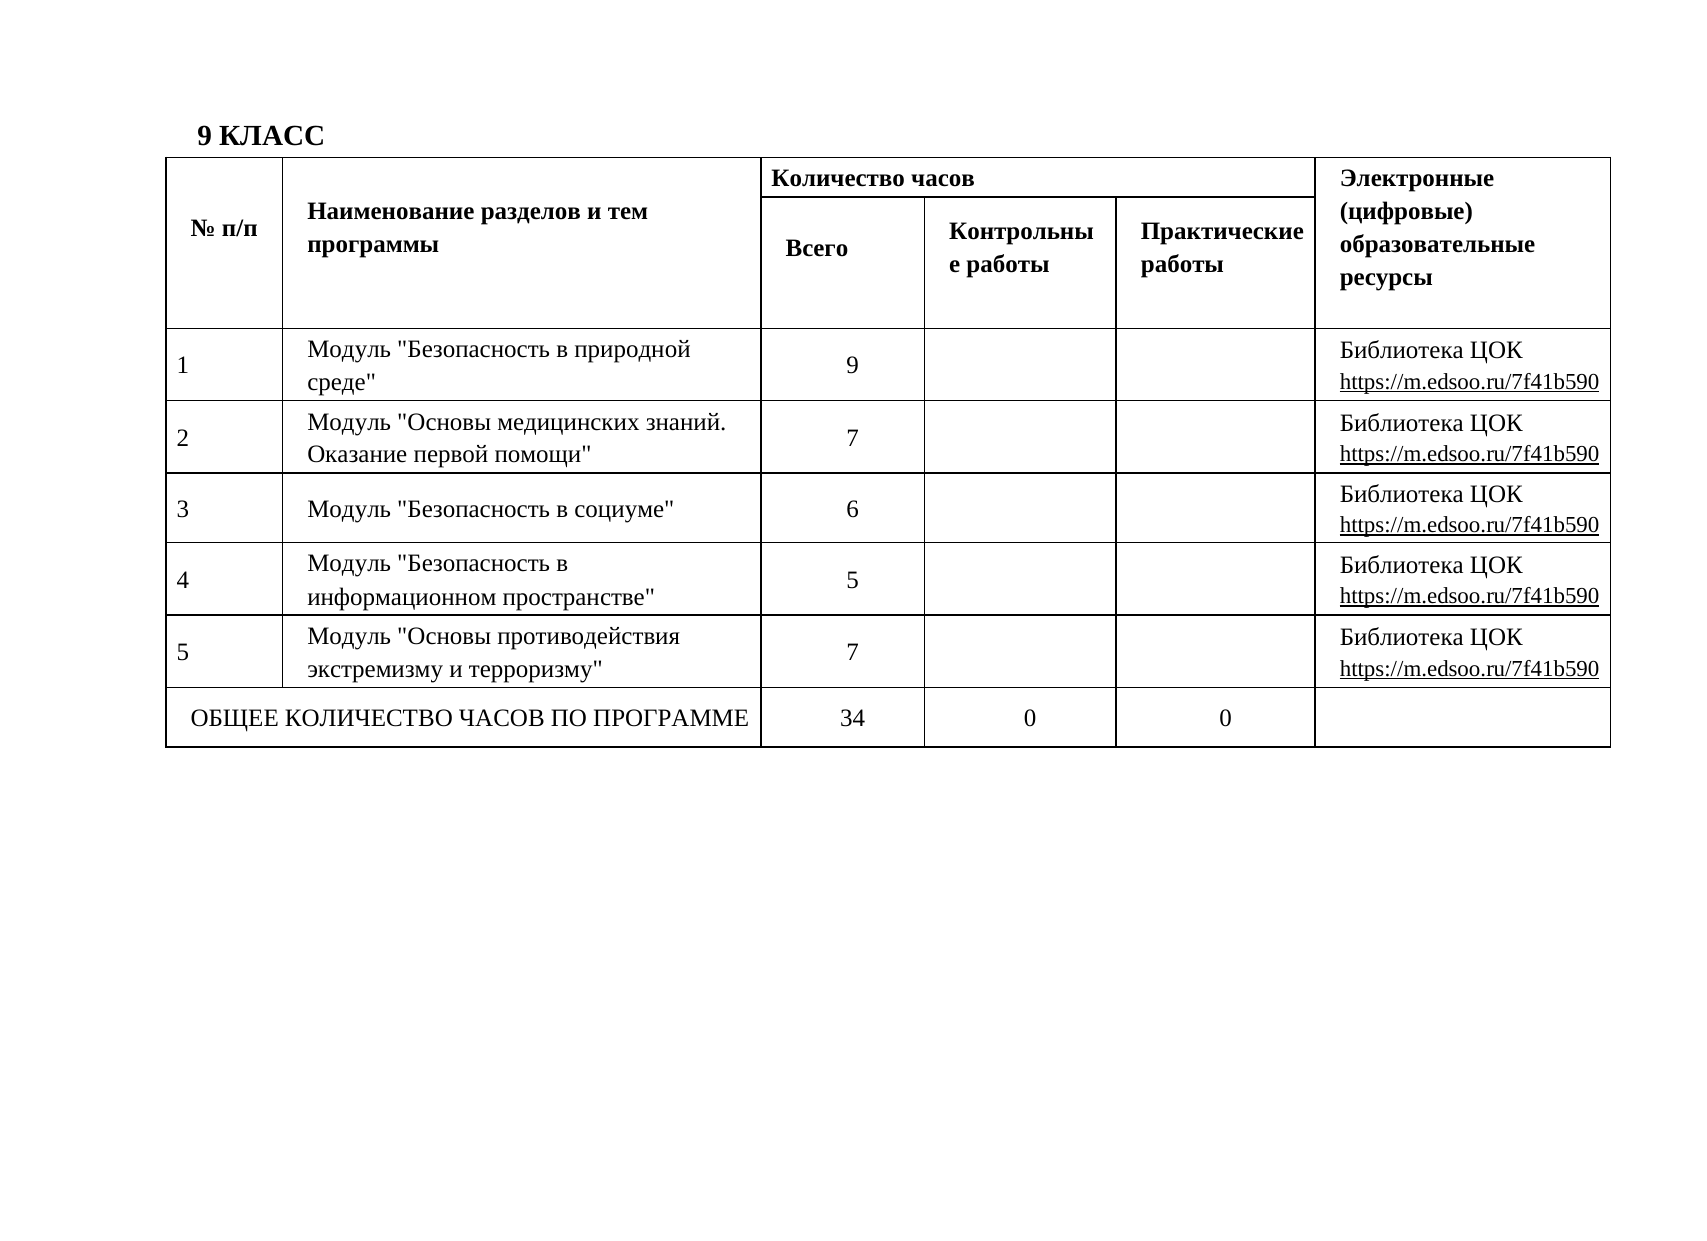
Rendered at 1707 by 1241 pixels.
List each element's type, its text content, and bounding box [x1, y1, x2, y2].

table_cell Модуль "Безопасность в природной среде" [283, 329, 760, 400]
table_cell Библиотека ЦОК https://m.edsoo.ru/7f41b590 [1316, 329, 1610, 400]
table_cell Библиотека ЦОК https://m.edsoo.ru/7f41b590 [1316, 543, 1610, 614]
table_cell Модуль "Основы противодействия экстремизму и терроризму" [283, 616, 760, 687]
table_cell [925, 616, 1115, 687]
table_cell Практические работы [1117, 198, 1314, 327]
table_cell 3 [167, 474, 282, 542]
table_cell Библиотека ЦОК https://m.edsoo.ru/7f41b590 [1316, 474, 1610, 542]
table_cell Библиотека ЦОК https://m.edsoo.ru/7f41b590 [1316, 401, 1610, 472]
text 9 КЛАСС [190, 118, 1618, 152]
table_cell Контрольные работы [925, 198, 1115, 327]
table_cell 7 [762, 401, 924, 472]
table_cell 6 [762, 474, 924, 542]
table_cell [1117, 329, 1314, 400]
table_cell [925, 329, 1115, 400]
table_cell [1117, 616, 1314, 687]
table_cell Модуль "Безопасность в социуме" [283, 474, 760, 542]
table_cell 2 [167, 401, 282, 472]
table_cell [1117, 474, 1314, 542]
table_cell 9 [762, 329, 924, 400]
table_cell 7 [762, 616, 924, 687]
table_cell [1117, 543, 1314, 614]
table_header Количество часов [762, 158, 1314, 196]
table_cell 1 [167, 329, 282, 400]
table_header № п/п [167, 158, 282, 327]
table_header Электронные (цифровые) образовательные ресурсы [1316, 158, 1610, 327]
table_cell [925, 474, 1115, 542]
table_cell [925, 543, 1115, 614]
table_cell 5 [167, 616, 282, 687]
table_cell Модуль "Основы медицинских знаний. Оказание первой помощи" [283, 401, 760, 472]
table_cell Библиотека ЦОК https://m.edsoo.ru/7f41b590 [1316, 616, 1610, 687]
table_cell Всего [762, 198, 924, 327]
table_cell [925, 401, 1115, 472]
table_cell 34 [762, 688, 924, 746]
table_cell 0 [925, 688, 1115, 746]
table_cell 0 [1117, 688, 1314, 746]
table_cell [1117, 401, 1314, 472]
table_cell 5 [762, 543, 924, 614]
table_cell ОБЩЕЕ КОЛИЧЕСТВО ЧАСОВ ПО ПРОГРАММЕ [167, 688, 760, 746]
table_cell [1316, 688, 1610, 746]
table_cell Модуль "Безопасность в информационном пространстве" [283, 543, 760, 614]
table_header Наименование разделов и тем программы [283, 158, 760, 327]
table_cell 4 [167, 543, 282, 614]
